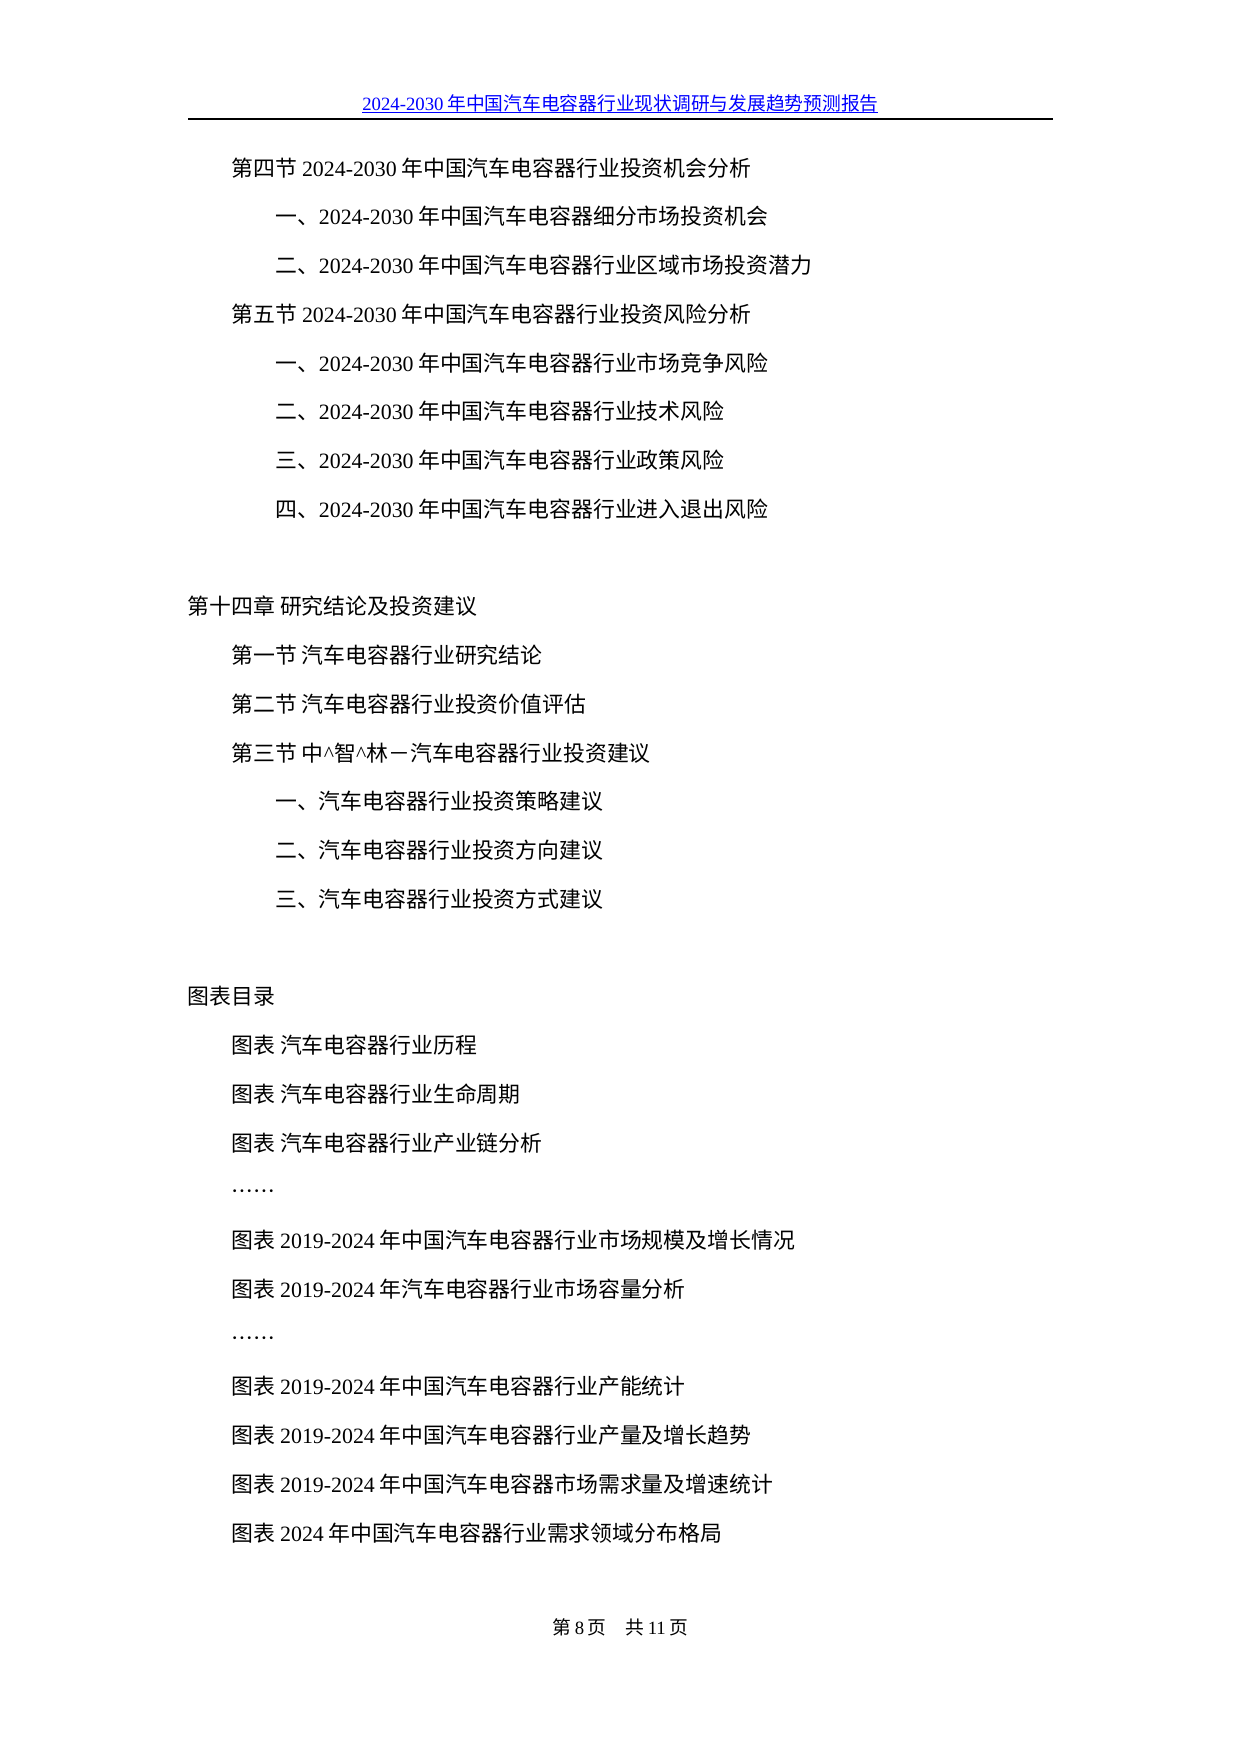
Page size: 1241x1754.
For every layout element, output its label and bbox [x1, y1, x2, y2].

text [187, 150, 1053, 1548]
